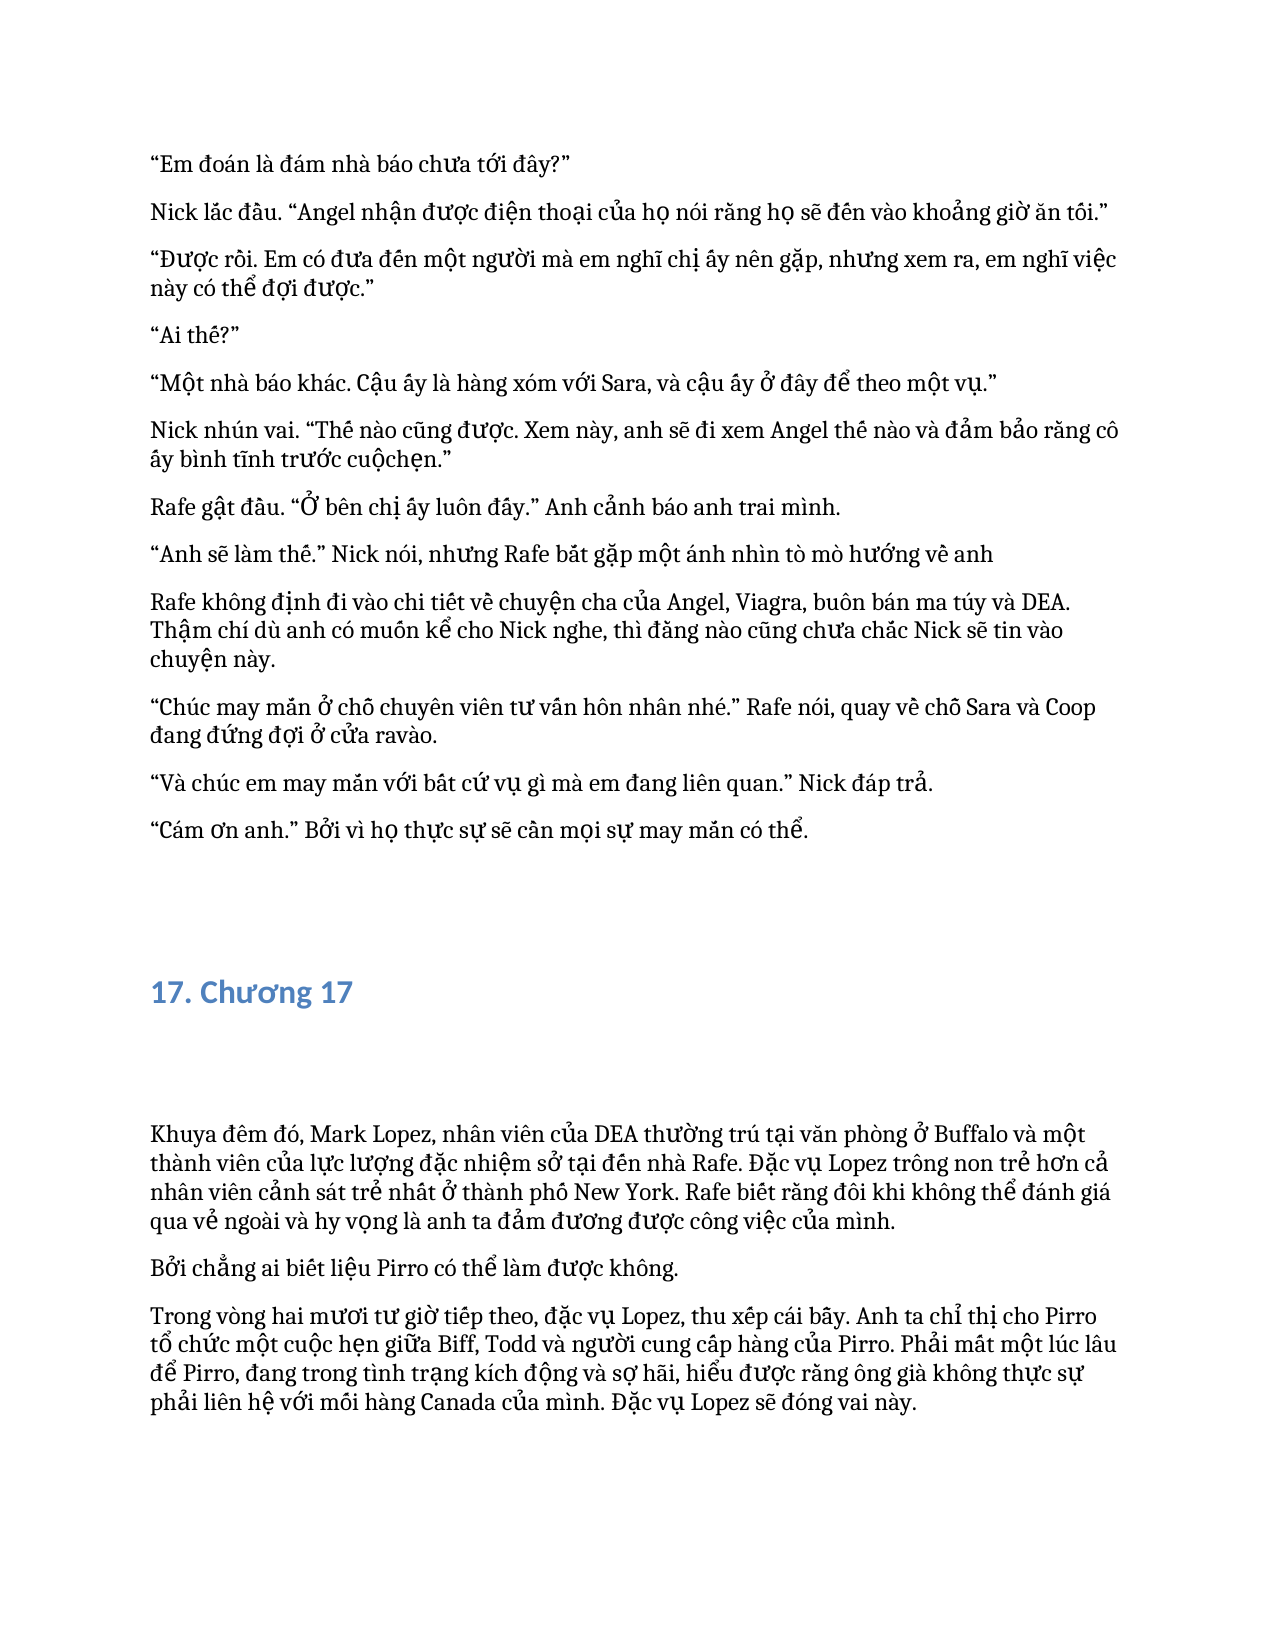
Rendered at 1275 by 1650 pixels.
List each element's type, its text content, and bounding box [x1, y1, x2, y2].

text Rafe không định đi vào chi tiết về chuyện cha của Angel, Viagra, buôn bán ma túy và DEA. Thậm chí dù anh có muốn kể cho Nick nghe, thì đằng nào cũng chưa chắc Nick sẽ tin vào chuyện này. [150, 587, 1125, 674]
text “Em đoán là đám nhà báo chưa tới đây?” [150, 150, 1125, 179]
text “Anh sẽ làm thế.” Nick nói, nhưng Rafe bắt gặp một ánh nhìn tò mò hướng về anh [150, 540, 1125, 569]
text Khuya đêm đó, Mark Lopez, nhân viên của DEA thường trú tại văn phòng ở Buffalo và một thành viên của lực lượng đặc nhiệm sở tại đến nhà Rafe. Đặc vụ Lopez trông non trẻ hơn cả nhân viên cảnh sát trẻ nhất ở thành phố New York. Rafe biết rằng đôi khi không thể đánh giá qua vẻ ngoài và hy vọng là anh ta đảm đương được công việc của mình. [150, 1120, 1125, 1235]
text Nick lắc đầu. “Angel nhận được điện thoại của họ nói rằng họ sẽ đến vào khoảng giờ ăn tối.” [150, 197, 1125, 226]
text Nick nhún vai. “Thế nào cũng được. Xem này, anh sẽ đi xem Angel thế nào và đảm bảo rằng cô ấy bình tĩnh trước cuộchẹn.” [150, 416, 1125, 474]
text “Cám ơn anh.” Bởi vì họ thực sự sẽ cần mọi sự may mắn có thể. [150, 816, 1125, 845]
text Trong vòng hai mươi tư giờ tiếp theo, đặc vụ Lopez, thu xếp cái bẫy. Anh ta chỉ thị cho Pirro tổ chức một cuộc hẹn giữa Biff, Todd và người cung cấp hàng của Pirro. Phải mất một lúc lâu để Pirro, đang trong tình trạng kích động và sợ hãi, hiểu được rằng ông già không thực sự phải liên hệ với mối hàng Canada của mình. Đặc vụ Lopez sẽ đóng vai này. [150, 1302, 1125, 1417]
text “Và chúc em may mắn với bất cứ vụ gì mà em đang liên quan.” Nick đáp trả. [150, 769, 1125, 797]
text “Chúc may mắn ở chỗ chuyên viên tư vấn hôn nhân nhé.” Rafe nói, quay về chỗ Sara và Coop đang đứng đợi ở cửa ravào. [150, 692, 1125, 750]
text Rafe gật đầu. “Ở bên chị ấy luôn đấy.” Anh cảnh báo anh trai mình. [150, 492, 1125, 521]
text “Ai thế?” [150, 321, 1125, 350]
text Bởi chẳng ai biết liệu Pirro có thể làm được không. [150, 1254, 1125, 1283]
text “Một nhà báo khác. Cậu ấy là hàng xóm với Sara, và cậu ấy ở đây để theo một vụ.” [150, 369, 1125, 397]
text “Được rồi. Em có đưa đến một người mà em nghĩ chị ấy nên gặp, nhưng xem ra, em nghĩ việc này có thể đợi được.” [150, 245, 1125, 302]
subtitle 17. Chương 17 [150, 971, 1125, 1012]
